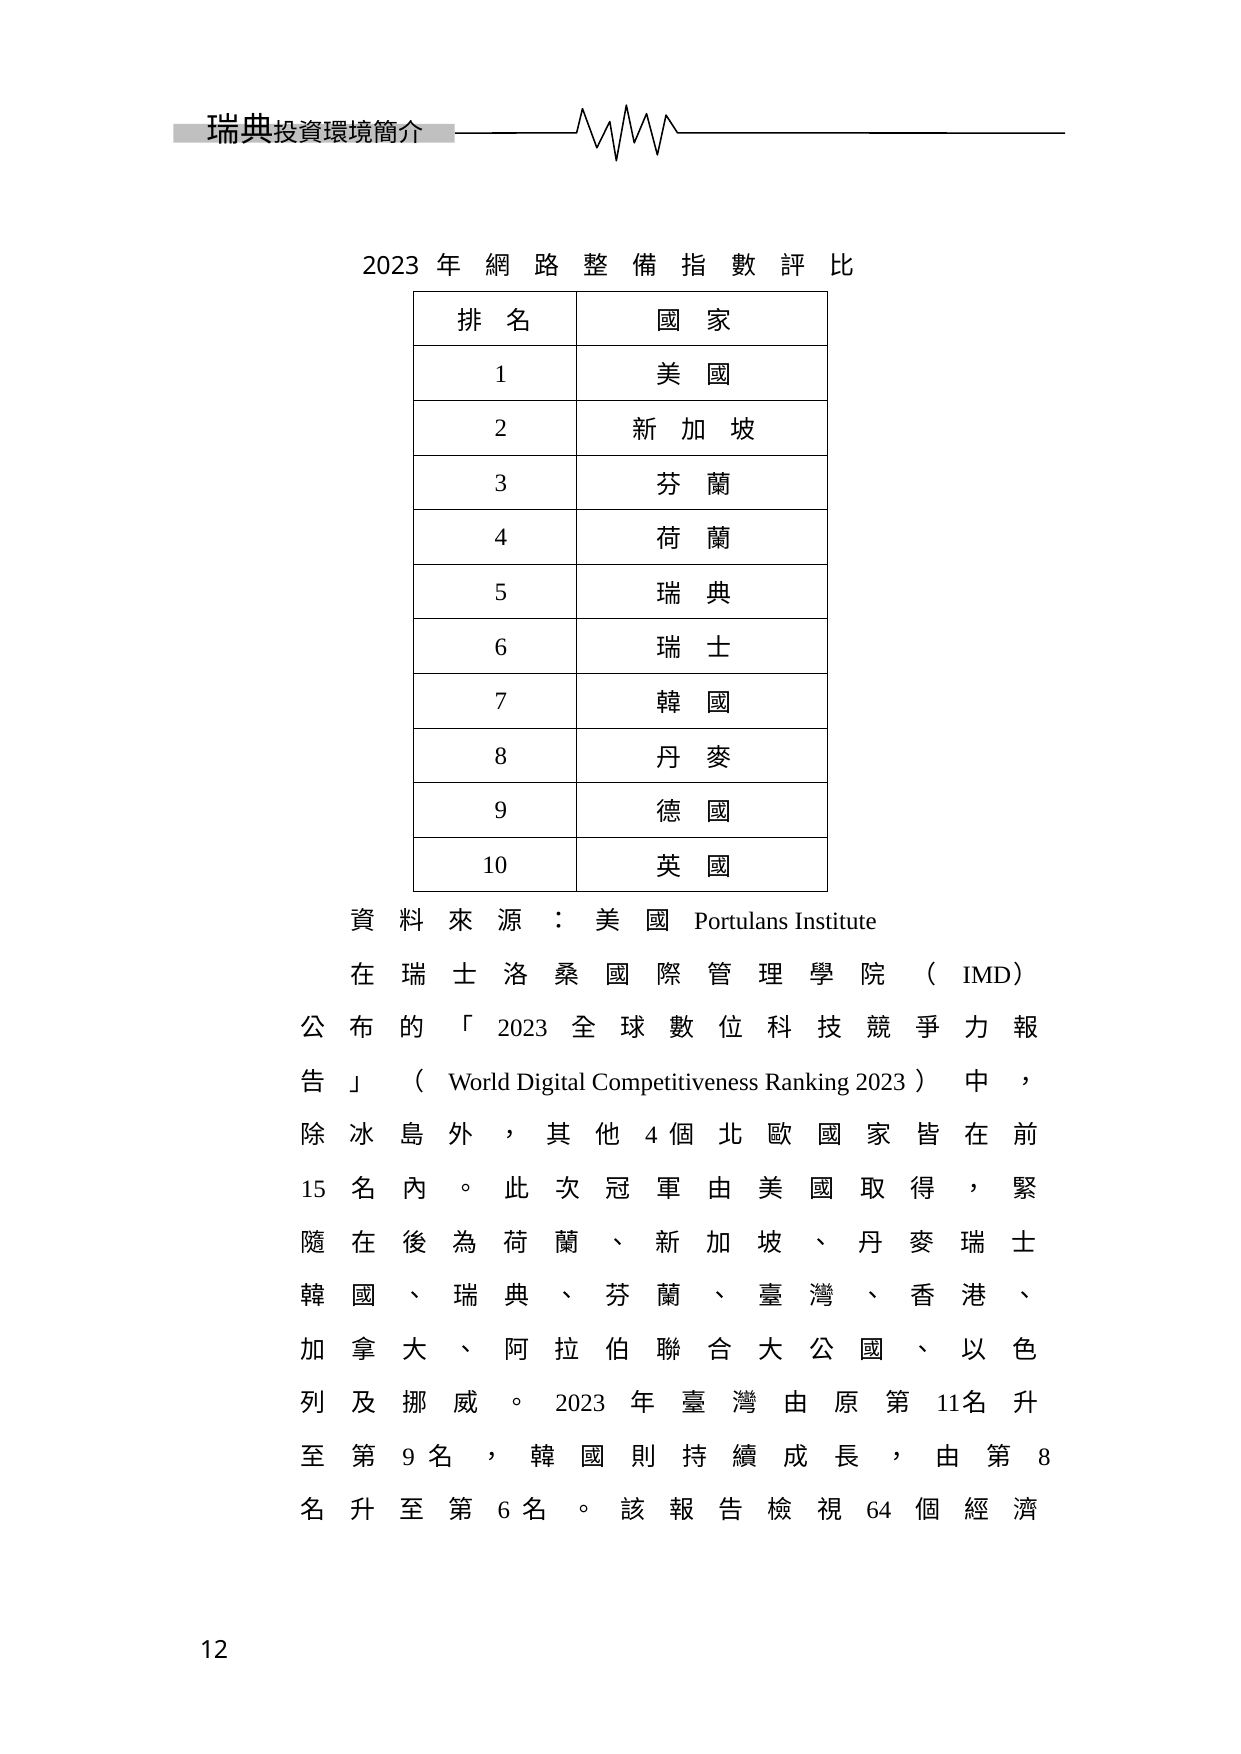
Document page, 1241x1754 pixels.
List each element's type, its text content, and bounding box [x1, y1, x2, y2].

table_cell 10 [414, 838, 576, 891]
table_cell 1 [414, 346, 576, 400]
table_cell 9 [414, 783, 576, 837]
table_cell 芬蘭 [577, 456, 827, 509]
table_cell 2 [414, 401, 576, 454]
table_cell 5 [414, 565, 576, 618]
table_cell 新加坡 [577, 401, 827, 454]
table_cell 6 [414, 619, 576, 673]
table_cell 瑞典 [577, 565, 827, 618]
text 2023年網路整備指數評比 [178, 237, 1063, 291]
table_header 國家 [577, 292, 827, 345]
table_cell 8 [414, 729, 576, 782]
table_cell 荷蘭 [577, 510, 827, 564]
table_header 排名 [414, 292, 576, 345]
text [276, 946, 1063, 1535]
table_cell 德國 [577, 783, 827, 837]
table_cell 英國 [577, 838, 827, 891]
table_cell 韓國 [577, 674, 827, 727]
text 資料來源：美國Portulans Institute [178, 892, 1063, 946]
table_cell 4 [414, 510, 576, 564]
table_cell 瑞士 [577, 619, 827, 673]
table_cell 丹麥 [577, 729, 827, 782]
table_cell 美國 [577, 346, 827, 400]
table_cell 3 [414, 456, 576, 509]
table_cell 7 [414, 674, 576, 727]
